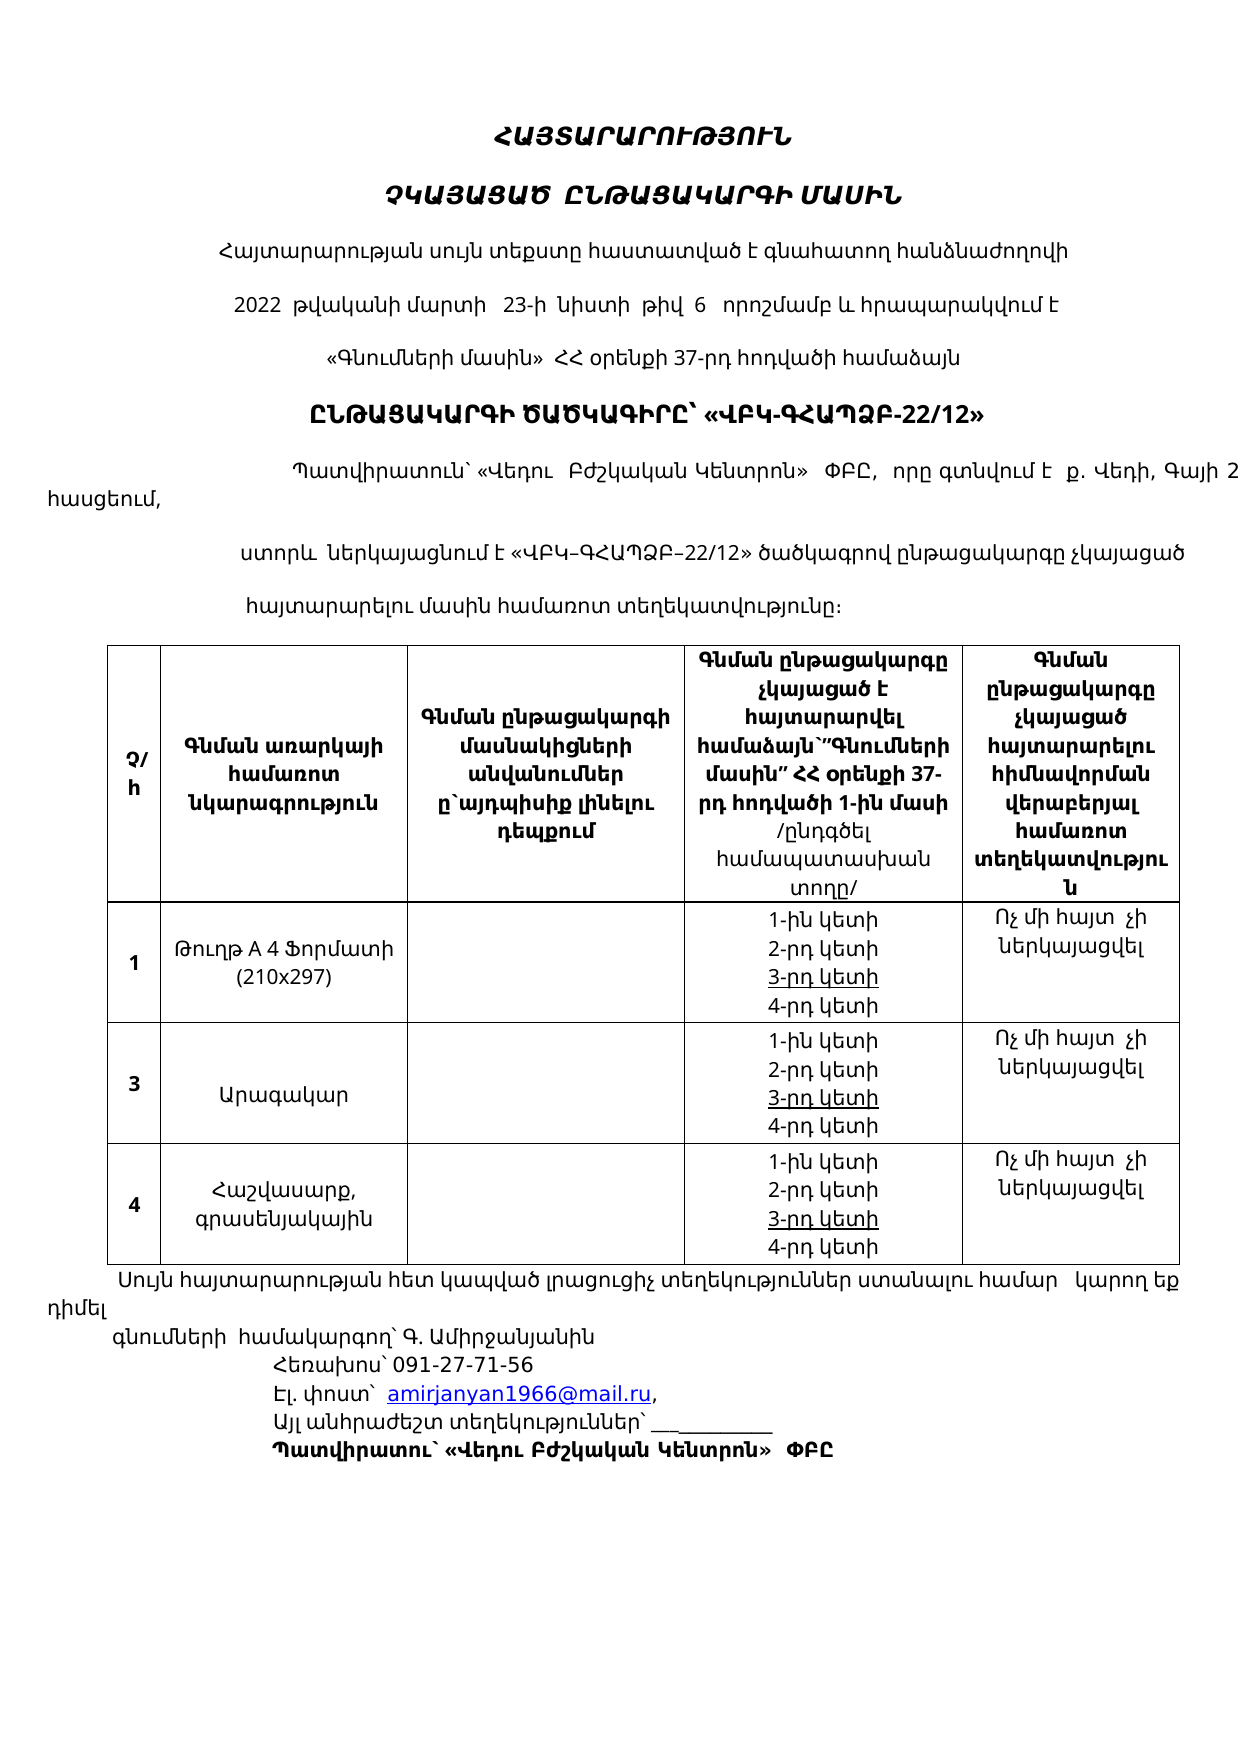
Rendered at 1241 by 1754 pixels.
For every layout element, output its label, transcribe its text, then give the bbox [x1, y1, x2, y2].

table_header Գնման ընթացակարգի մասնակիցների անվանումները`այդպիսիք լինելու դեպքում [408, 646, 684, 901]
text Սույն հայտարարության հետ կապված լրացուցիչ տեղեկություններ ստանալու համար կարող եք դիմել [47, 1265, 1240, 1322]
table_cell 3 [108, 1023, 160, 1143]
text ՉԿԱՅԱՑԱԾ ԸՆԹԱՑԱԿԱՐԳԻ ՄԱՍԻՆ [47, 177, 1240, 211]
table_cell Ոչ մի հայտ չի ներկայացվել [963, 1023, 1179, 1143]
text Այլ անհրաժեշտ տեղեկություններ՝ ____________ [47, 1407, 1240, 1436]
text 2022 թվականի մարտի 23-ի նիստի թիվ 6 որոշմամբ և հրապարակվում է [47, 290, 1240, 318]
text ստորև ներկայացնում է «ՎԲԿ–ԳՀԱՊՁԲ–22/12» ծածկագրով ընթացակարգը չկայացած [47, 538, 1240, 566]
table_header Գնման ընթացակարգը չկայացած հայտարարելու հիմնավորման վերաբերյալ համառոտ տեղեկատվություն [963, 646, 1179, 901]
table_header Գնման առարկայի համառոտ նկարագրություն [161, 646, 407, 901]
text Հայտարարության սույն տեքստը հաստատված է գնահատող հանձնաժողովի [47, 236, 1240, 265]
table_cell Ոչ մի հայտ չի ներկայացվել [963, 1144, 1179, 1264]
text Հեռախոս՝ 091-27-71-56 [47, 1350, 1240, 1379]
table_cell 1-ին կետի 2-րդ կետի 3-րդ կետի 4-րդ կետի [685, 1144, 962, 1264]
text հայտարարելու մասին համառոտ տեղեկատվությունը։ [47, 591, 1240, 619]
text գնումների համակարգող՝ Գ. Ամիրջանյանին [47, 1322, 1240, 1350]
table_cell 4 [108, 1144, 160, 1264]
text Պատվիրատու` «Վեդու Բժշկական Կենտրոն» ՓԲԸ [47, 1436, 1240, 1464]
table_cell Ոչ մի հայտ չի ներկայացվել [963, 903, 1179, 1022]
table_cell Թուղթ A 4 Ֆորմատի (210x297) [161, 903, 407, 1022]
text ԸՆԹԱՑԱԿԱՐԳԻ ԾԱԾԿԱԳԻՐԸ՝ «ՎԲԿ-ԳՀԱՊՁԲ-22/12» [47, 397, 1240, 431]
table_cell 1 [108, 903, 160, 1022]
table_cell [408, 903, 684, 1022]
table_header Չ/հ [108, 646, 160, 901]
text «Գնումների մասին» ՀՀ օրենքի 37-րդ հոդվածի համաձայն [47, 343, 1240, 372]
table_header Գնման ընթացակարգը չկայացած է հայտարարվել համաձայն`”Գնումների մասին” ՀՀ օրենքի 37-րդ հոդվածի 1-ին մասի /ընդգծել համապատասխան տողը/ [685, 646, 962, 901]
table_cell 1-ին կետի 2-րդ կետի 3-րդ կետի 4-րդ կետի [685, 903, 962, 1022]
table_cell [408, 1023, 684, 1143]
text Պատվիրատուն` «Վեդու Բժշկական Կենտրոն» ՓԲԸ, որը գտնվում է ք. Վեդի, Գայի 2 հասցեում, [47, 456, 1240, 513]
text Էլ. փոստ՝ amirjanyan1966@mail.ru, [47, 1379, 1240, 1407]
table_cell [408, 1144, 684, 1264]
table_cell 1-ին կետի 2-րդ կետի 3-րդ կետի 4-րդ կետի [685, 1023, 962, 1143]
text ՀԱՅՏԱՐԱՐՈՒԹՅՈՒՆ [47, 118, 1240, 152]
table_cell Հաշվասարք, գրասենյակային [161, 1144, 407, 1264]
table_cell Արագակար [161, 1023, 407, 1143]
